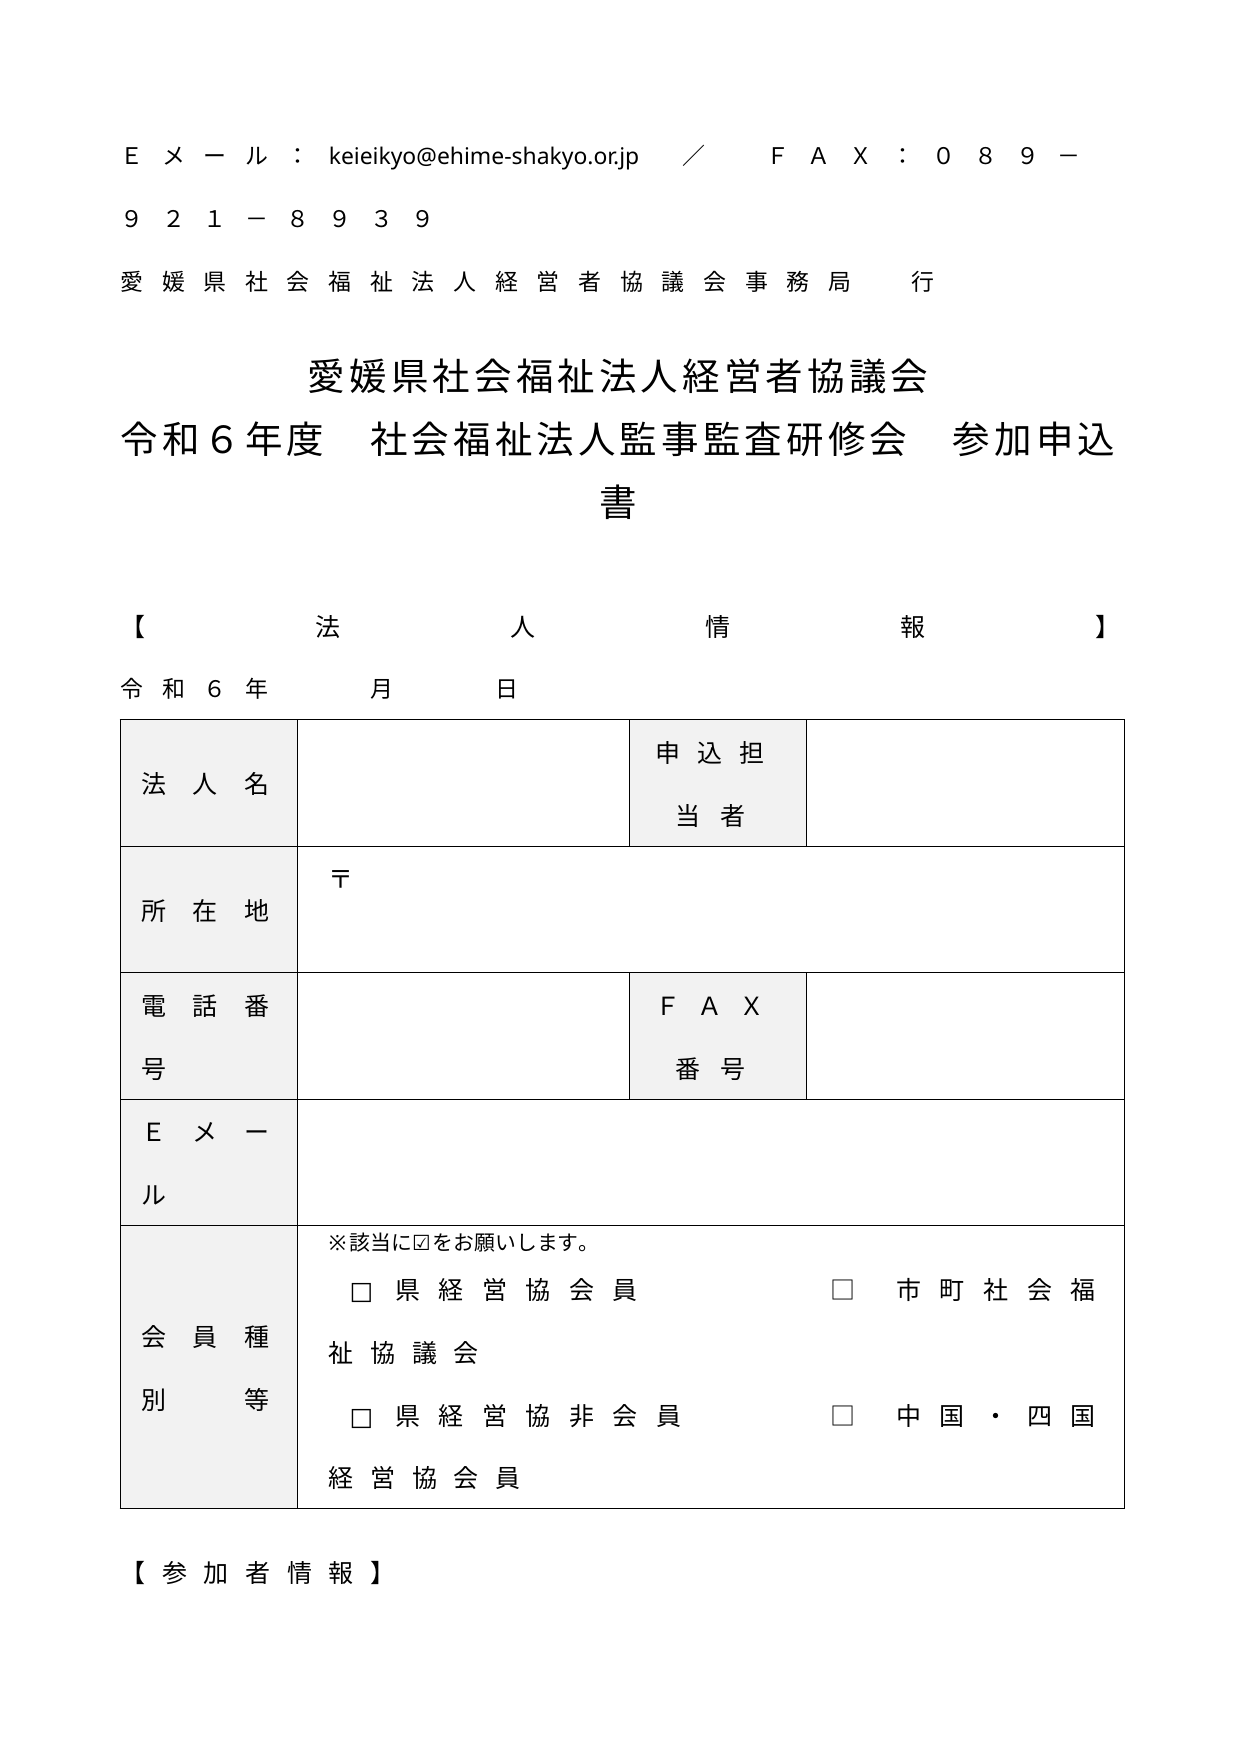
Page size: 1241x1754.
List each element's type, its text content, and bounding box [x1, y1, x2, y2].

text 【参加者情報】 [120, 1541, 1120, 1603]
table_cell Ｅメール [121, 1100, 297, 1225]
table_cell [298, 973, 629, 1099]
table_header 申込担当者 [630, 720, 806, 846]
text 愛媛県社会福祉法人経営者協議会 [120, 343, 1120, 406]
table_cell ※該当に☑をお願いします。 □ 県経営協会員 □ 市町社会福祉協議会 □ 県経営協非会員 □ 中国・四国経営協会員 [298, 1226, 1124, 1508]
text 【法人情報】 令和６年 月 日 [120, 594, 1137, 719]
table_cell 電話番号 [121, 973, 297, 1099]
table_cell 会員種別等 [121, 1226, 297, 1508]
text 令和６年度 社会福祉法人監事監査研修会 参加申込書 [120, 406, 1120, 531]
table_header 法人名 [121, 720, 297, 846]
table_cell [807, 973, 1124, 1099]
table_header [807, 720, 1124, 846]
table_cell 所在地 [121, 847, 297, 972]
text 愛媛県社会福祉法人経営者協議会事務局 行 [120, 249, 1120, 312]
text Ｅメール：keieikyo@ehime-shakyo.or.jp ／ ＦＡＸ：０８９－９２１－８９３９ [120, 123, 1120, 249]
table_cell [298, 1100, 1124, 1225]
table_header [298, 720, 629, 846]
table_cell ＦＡＸ番号 [630, 973, 806, 1099]
table_cell 〒 [298, 847, 1124, 972]
